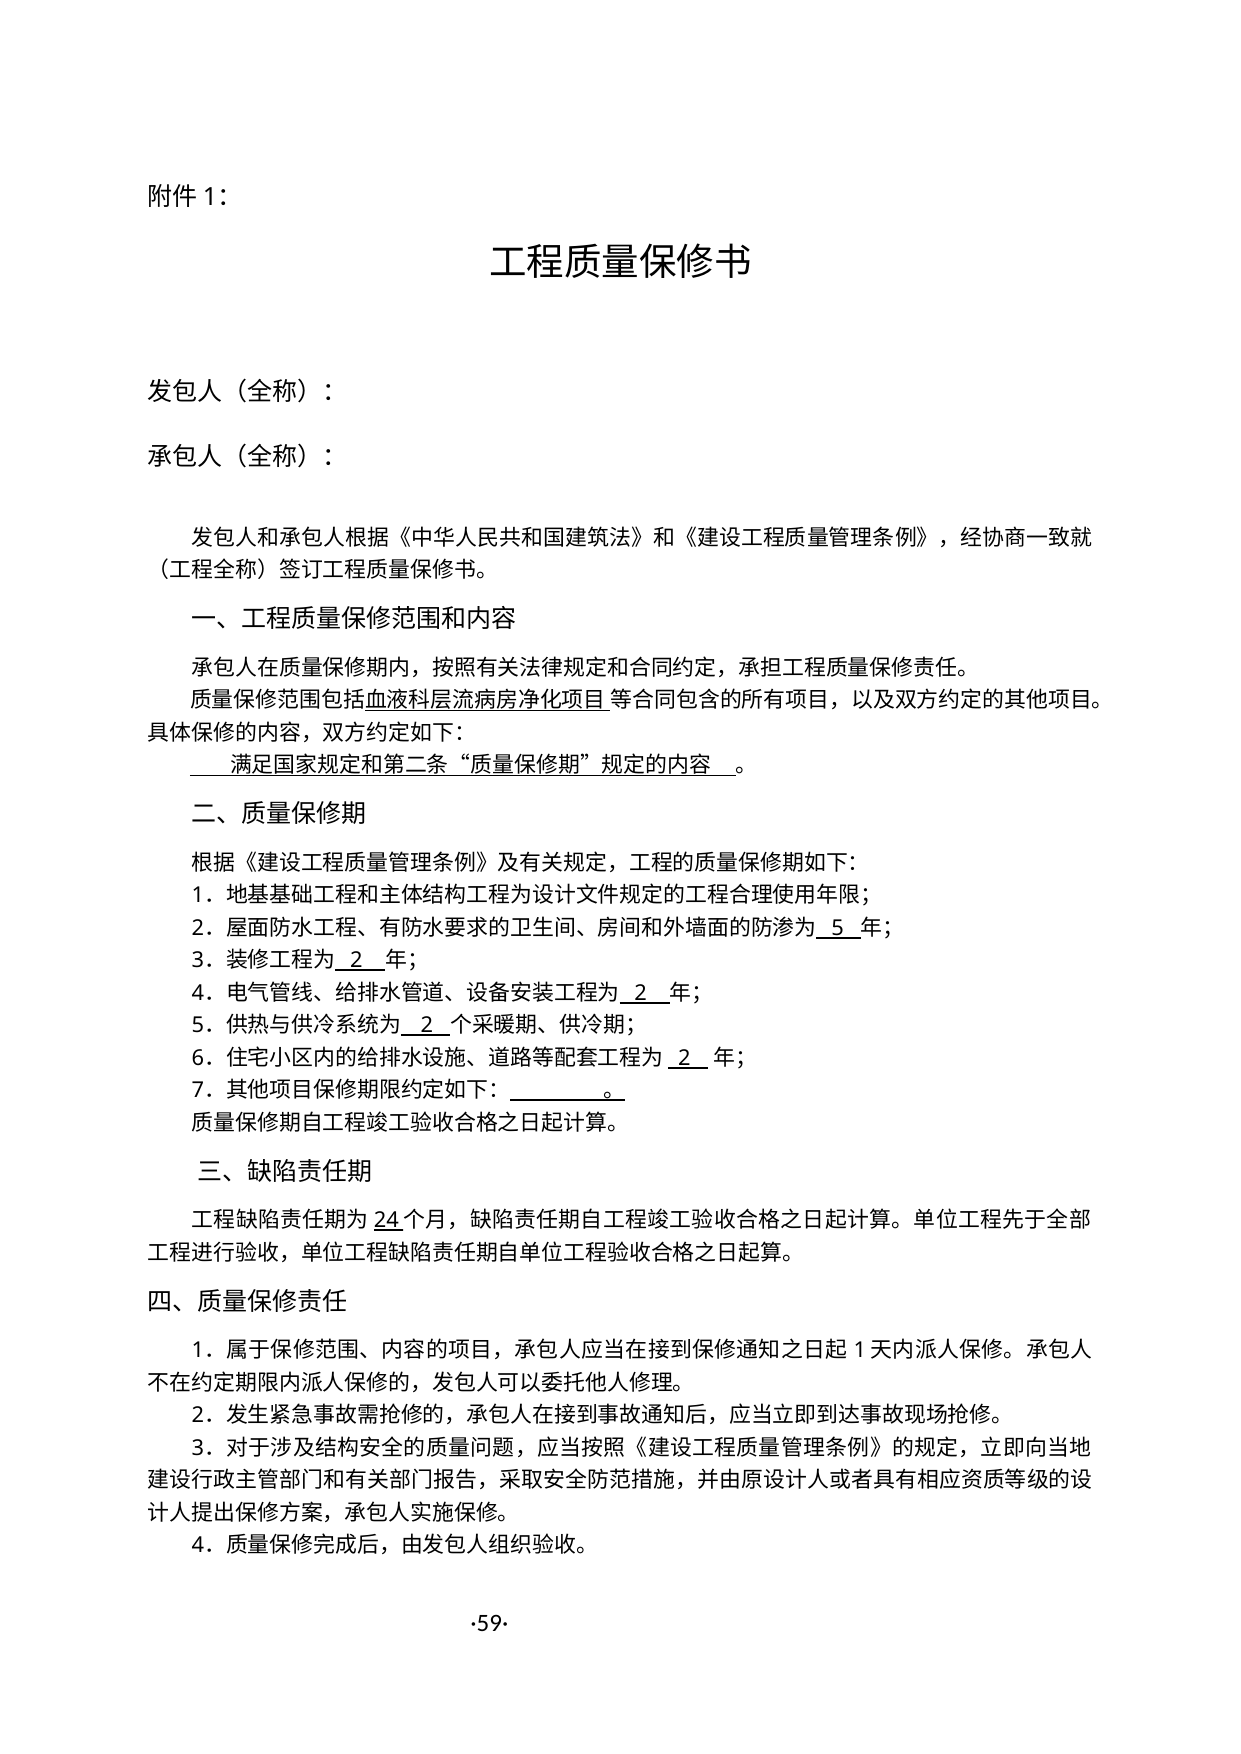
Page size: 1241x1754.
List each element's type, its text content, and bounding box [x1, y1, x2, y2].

text 一、工程质量保修范围和内容 [148, 584, 1093, 649]
text 1．属于保修范围、内容的项目，承包人应当在接到保修通知之日起1天内派人保修。承包人不在约定期限内派人保修的，发包人可以委托他人修理。 [148, 1332, 1093, 1397]
text 2．发生紧急事故需抢修的，承包人在接到事故通知后，应当立即到达事故现场抢修。 [148, 1397, 1093, 1429]
text 6．住宅小区内的给排水设施、道路等配套工程为 2 年； [148, 1039, 1093, 1072]
text 质量保修范围包括血液科层流病房净化项目 等合同包含的所有项目，以及双方约定的其他项目。具体保修的内容，双方约定如下： [148, 682, 1093, 747]
text 1．地基基础工程和主体结构工程为设计文件规定的工程合理使用年限； [148, 877, 1093, 909]
text 7．其他项目保修期限约定如下： 。 [148, 1072, 1093, 1104]
text 4．质量保修完成后，由发包人组织验收。 [148, 1527, 1093, 1559]
text 根据《建设工程质量管理条例》及有关规定，工程的质量保修期如下： [148, 844, 1093, 877]
text 4．电气管线、给排水管道、设备安装工程为 2 年； [148, 974, 1093, 1007]
text 3．装修工程为 2 年； [148, 942, 1093, 974]
text 工程缺陷责任期为24个月，缺陷责任期自工程竣工验收合格之日起计算。单位工程先于全部工程进行验收，单位工程缺陷责任期自单位工程验收合格之日起算。 [148, 1202, 1093, 1267]
text 质量保修期自工程竣工验收合格之日起计算。 [148, 1104, 1093, 1137]
text 二、质量保修期 [148, 779, 1093, 844]
text 三、缺陷责任期 [148, 1137, 1093, 1202]
text 承包人（全称）： [148, 422, 1093, 487]
text 5．供热与供冷系统为 2 个采暖期、供冷期； [148, 1007, 1093, 1039]
text 工程质量保修书 [148, 227, 1093, 292]
text 满足国家规定和第二条“质量保修期”规定的内容 。 [148, 747, 1093, 779]
text 3．对于涉及结构安全的质量问题，应当按照《建设工程质量管理条例》的规定，立即向当地建设行政主管部门和有关部门报告，采取安全防范措施，并由原设计人或者具有相应资质等级的设计人提出保修方案，承包人实施保修。 [148, 1429, 1093, 1527]
text 发包人和承包人根据《中华人民共和国建筑法》和《建设工程质量管理条例》，经协商一致就 （工程全称）签订工程质量保修书。 [148, 519, 1093, 584]
text 承包人在质量保修期内，按照有关法律规定和合同约定，承担工程质量保修责任。 [148, 649, 1093, 682]
text 四、质量保修责任 [148, 1267, 1093, 1332]
text 附件1： [148, 162, 1093, 227]
text 发包人（全称）： [148, 357, 1093, 422]
text 2．屋面防水工程、有防水要求的卫生间、房间和外墙面的防渗为 5 年； [148, 909, 1093, 942]
